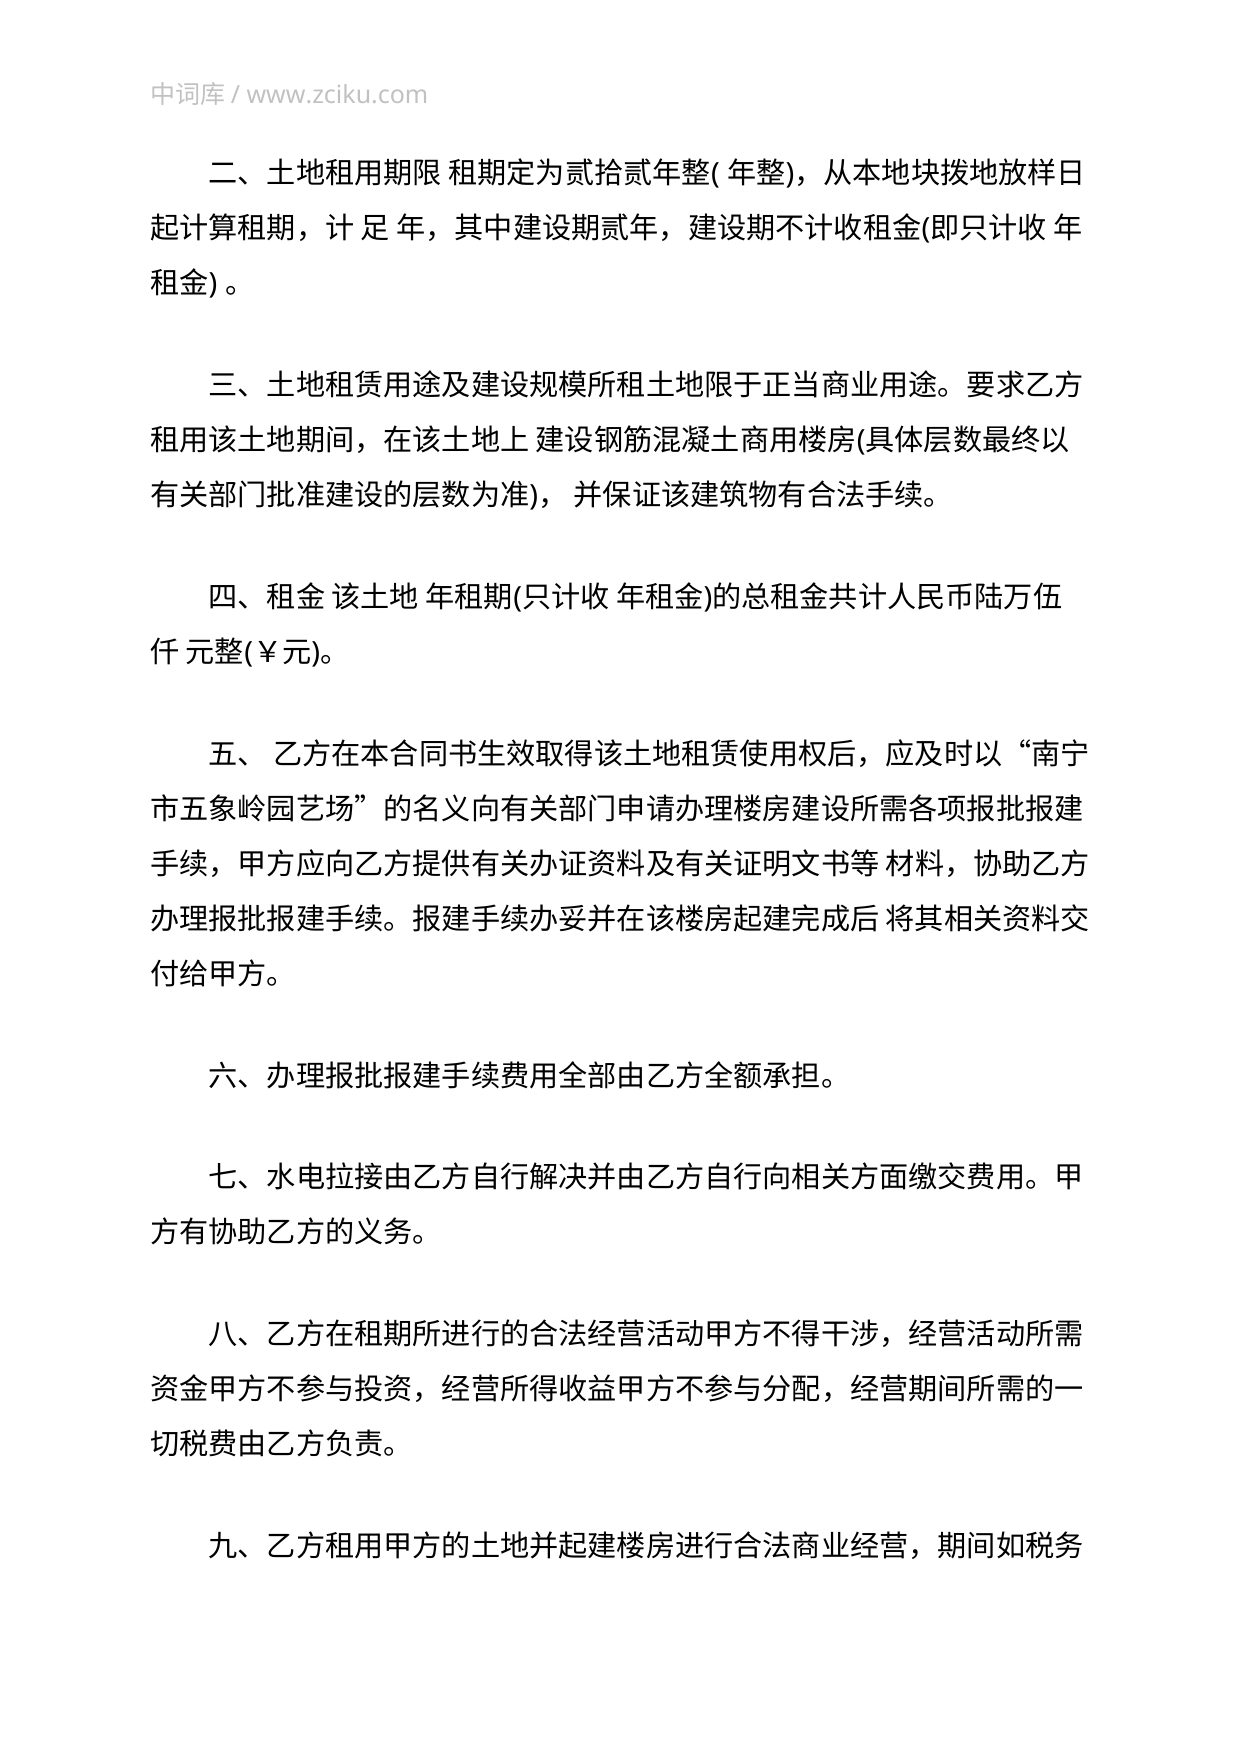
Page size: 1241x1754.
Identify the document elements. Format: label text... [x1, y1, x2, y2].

text 六、办理报批报建手续费用全部由乙方全额承担。 [150, 1052, 1090, 1094]
text 二、土地租用期限 租期定为贰拾贰年整( 年整)，从本地块拨地放样日起计算租期，计 足 年，其中建设期贰年，建设期不计收租金(即只计收 年租金) 。 [150, 150, 1090, 302]
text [150, 1522, 1090, 1564]
text 七、水电拉接由乙方自行解决并由乙方自行向相关方面缴交费用。甲方有协助乙方的义务。 [150, 1154, 1090, 1251]
text 八、乙方在租期所进行的合法经营活动甲方不得干涉，经营活动所需资金甲方不参与投资，经营所得收益甲方不参与分配，经营期间所需的一 切税费由乙方负责。 [150, 1311, 1090, 1463]
text 四、租金 该土地 年租期(只计收 年租金)的总租金共计人民币陆万伍仟 元整(￥元)。 [150, 574, 1090, 671]
text 五、 乙方在本合同书生效取得该土地租赁使用权后，应及时以“南宁市五象岭园艺场”的名义向有关部门申请办理楼房建设所需各项报批报建手续，甲方应向乙方提供有关办证资料及有关证明文书等 材料，协助乙方办理报批报建手续。报建手续办妥并在该楼房起建完成后 将其相关资料交付给甲方。 [150, 731, 1090, 993]
text 三、土地租赁用途及建设规模所租土地限于正当商业用途。要求乙方租用该土地期间，在该土地上 建设钢筋混凝土商用楼房(具体层数最终以有关部门批准建设的层数为准)， 并保证该建筑物有合法手续。 [150, 362, 1090, 514]
